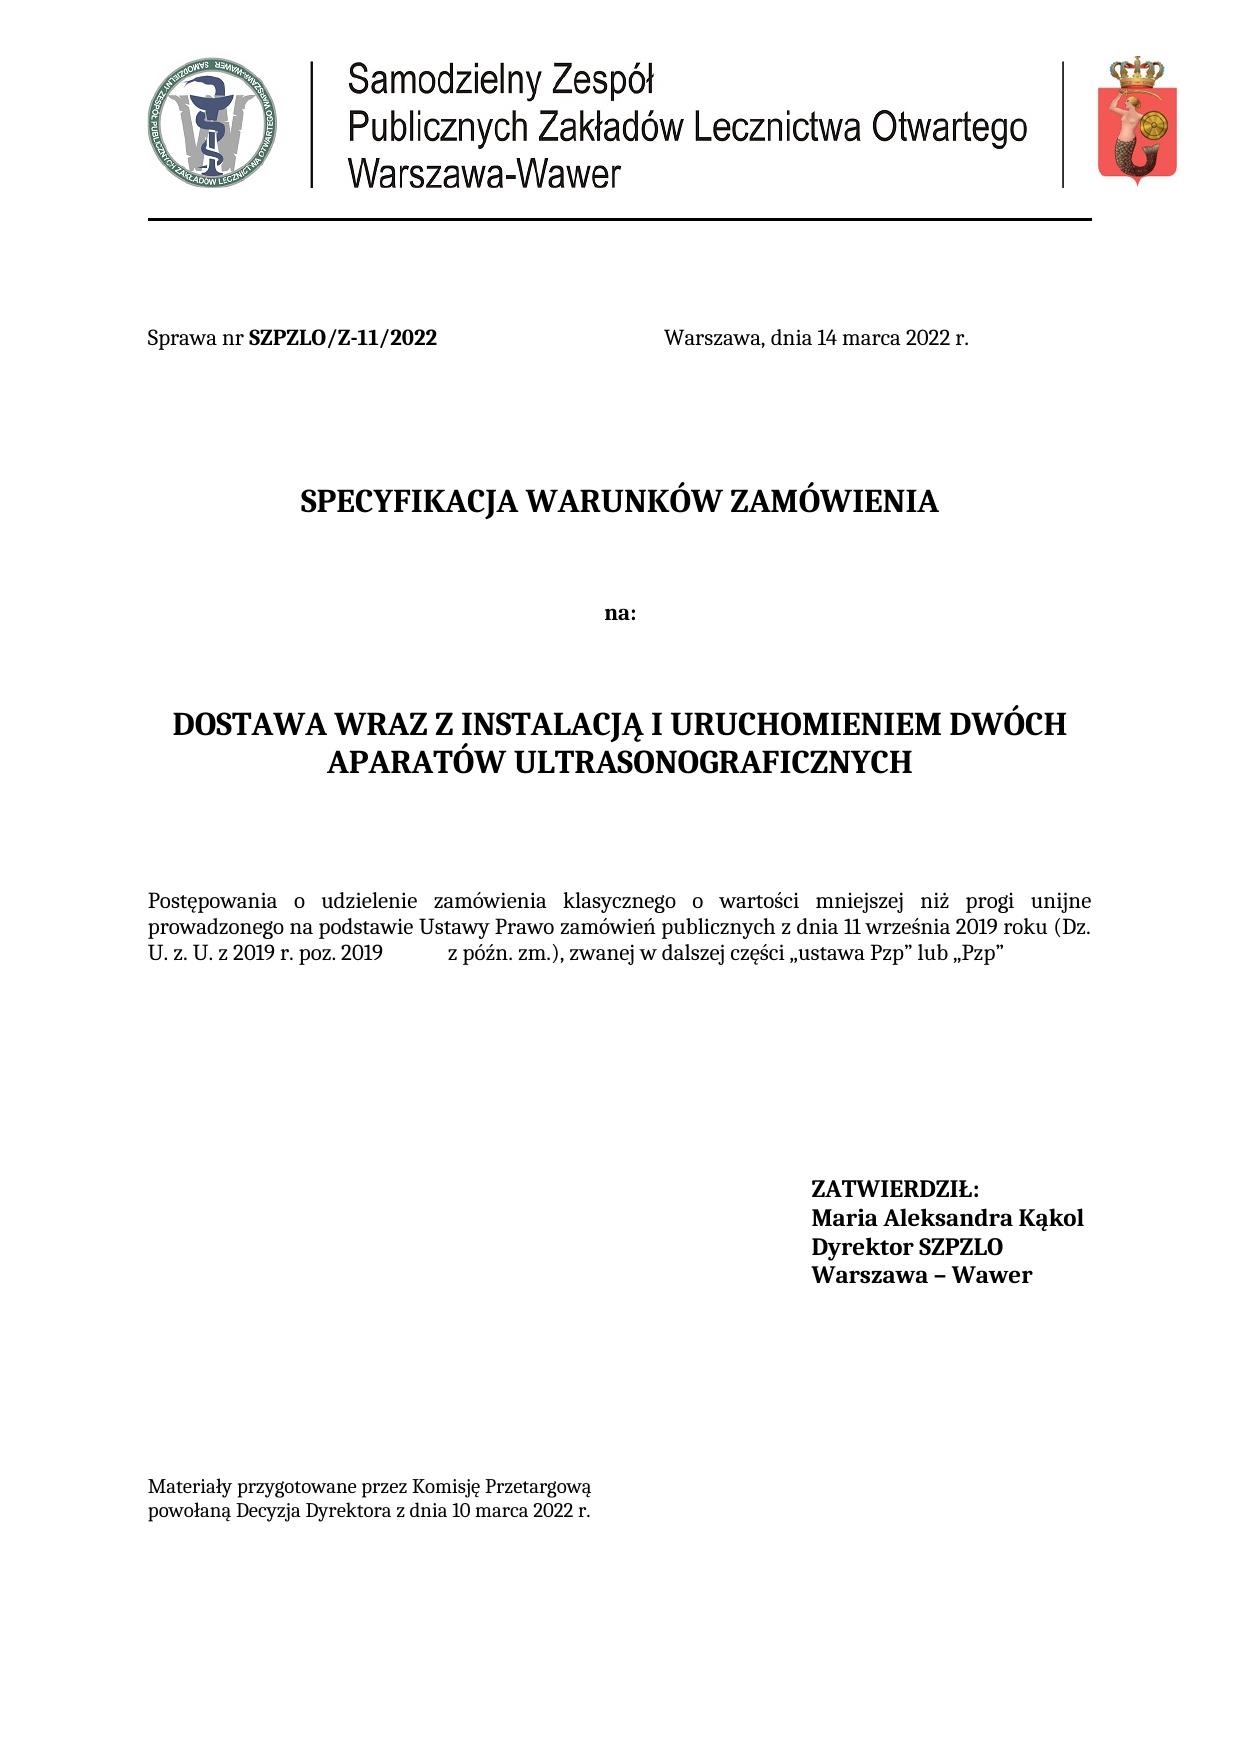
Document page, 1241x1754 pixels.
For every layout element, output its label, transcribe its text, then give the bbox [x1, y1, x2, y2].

picture [147, 56, 1179, 188]
text Postępowania o udzielenie zamówienia klasycznego o wartości mniejszej niż progi unijne prowadzonego na podstawie Ustawy Prawo zamówień publicznych z dnia 11 września 2019 roku (Dz. U. z. U. z 2019 r. poz. 2019 z późn. zm.), zwanej w dalszej części „ustawa Pzp” lub „Pzp” [148, 887, 1092, 967]
text DOSTAWA WRAZ Z INSTALACJĄ I URUCHOMIENIEM DWÓCH APARATÓW ULTRASONOGRAFICZNYCH [148, 705, 1092, 782]
text SPECYFIKACJA WARUNKÓW ZAMÓWIENIA [148, 483, 1093, 521]
text Maria Aleksandra Kąkol [724, 1204, 1092, 1233]
text Sprawa nr SZPZLO/Z-11/2022 Warszawa, dnia 14 marca 2022 r. [148, 324, 1093, 351]
text powołaną Decyzja Dyrektora z dnia 10 marca 2022 r. [148, 1498, 1004, 1522]
text Warszawa – Wawer [738, 1261, 1092, 1290]
text ZATWIERDZIŁ: [738, 1175, 1092, 1204]
text na: [148, 600, 1093, 626]
text Dyrektor SZPZLO [738, 1233, 1092, 1261]
text Materiały przygotowane przez Komisję Przetargową [148, 1474, 1004, 1498]
